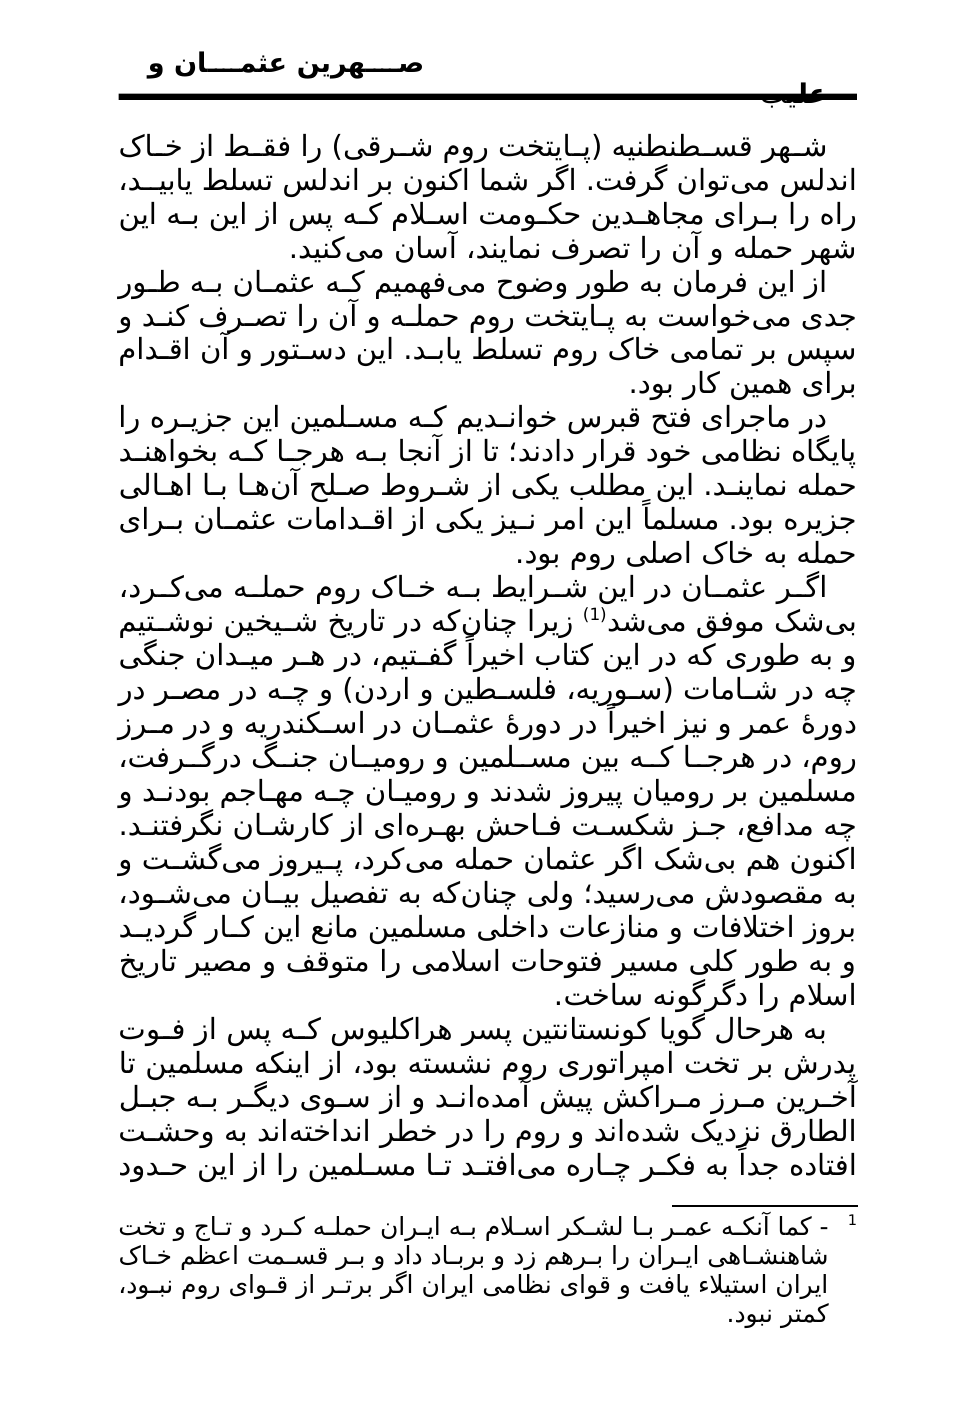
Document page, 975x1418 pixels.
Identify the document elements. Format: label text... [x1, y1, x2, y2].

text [118, 1012, 857, 1182]
text از این فرمان به طور وضوح می‌فهمیم که عثمان به طور جدی می‌خواست به پایتخت روم حمله و آن را تصرف کند و سپس بر تمامی خاک روم تسلط یابد. این دستور و آن اقدام برای همین کار بود. [118, 265, 857, 401]
text اگر عثمان در این شرایط به خاک روم حمله می‌کرد، بی‌شک موفق می‌شد() زیرا چنان‌که در تاریخ شیخین نوشتیم و به طوری که در این کتاب اخیراً گفتیم، در هر میدان جنگی چه در شامات (سوریه، فلسطین و اردن) و چه در مصر در دورۀ عمر و نیز اخیراً در دورۀ عثمان در اسکندریه و در مرز روم، در هرجا که بین مسلمین و رومیان جنگ درگرفت، مسلمین بر رومیان پیروز شدند و رومیان چه مهاجم بودند و چه مدافع، جز شکست فاحش بهره‌ای از کارشان نگرفتند. اکنون هم بی‌شک اگر عثمان حمله می‌کرد، پیروز می‌گشت و به مقصودش می‌رسید؛ ولی چنان‌که به تفصیل بیان می‌شود، بروز اختلافات و منازعات داخلی مسلمین مانع این کار گردید و به طور کلی مسیر فتوحات اسلامی را متوقف و مصیر تاریخ اسلام را دگرگونه ساخت. [118, 571, 857, 1012]
text در ماجرای فتح قبرس خواندیم که مسلمین این جزیره را پایگاه نظامی خود قرار دادند؛ تا از آنجا به هرجا که بخواهند حمله نمایند. این مطلب یکی از شروط صلح آن‌ها با اهالی جزیره بود. مسلماً این امر نیز یکی از اقدامات عثمان برای حمله به خاک اصلی روم بود. [118, 401, 857, 571]
text شهر قسطنطنیه (پایتخت روم شرقی) را فقط از خاک اندلس می‌توان گرفت. اگر شما اکنون بر اندلس تسلط یابید، راه را برای مجاهدین حکومت اسلام که پس از این به این شهر حمله و آن را تصرف نمایند، آسان می‌کنید. [118, 129, 857, 265]
